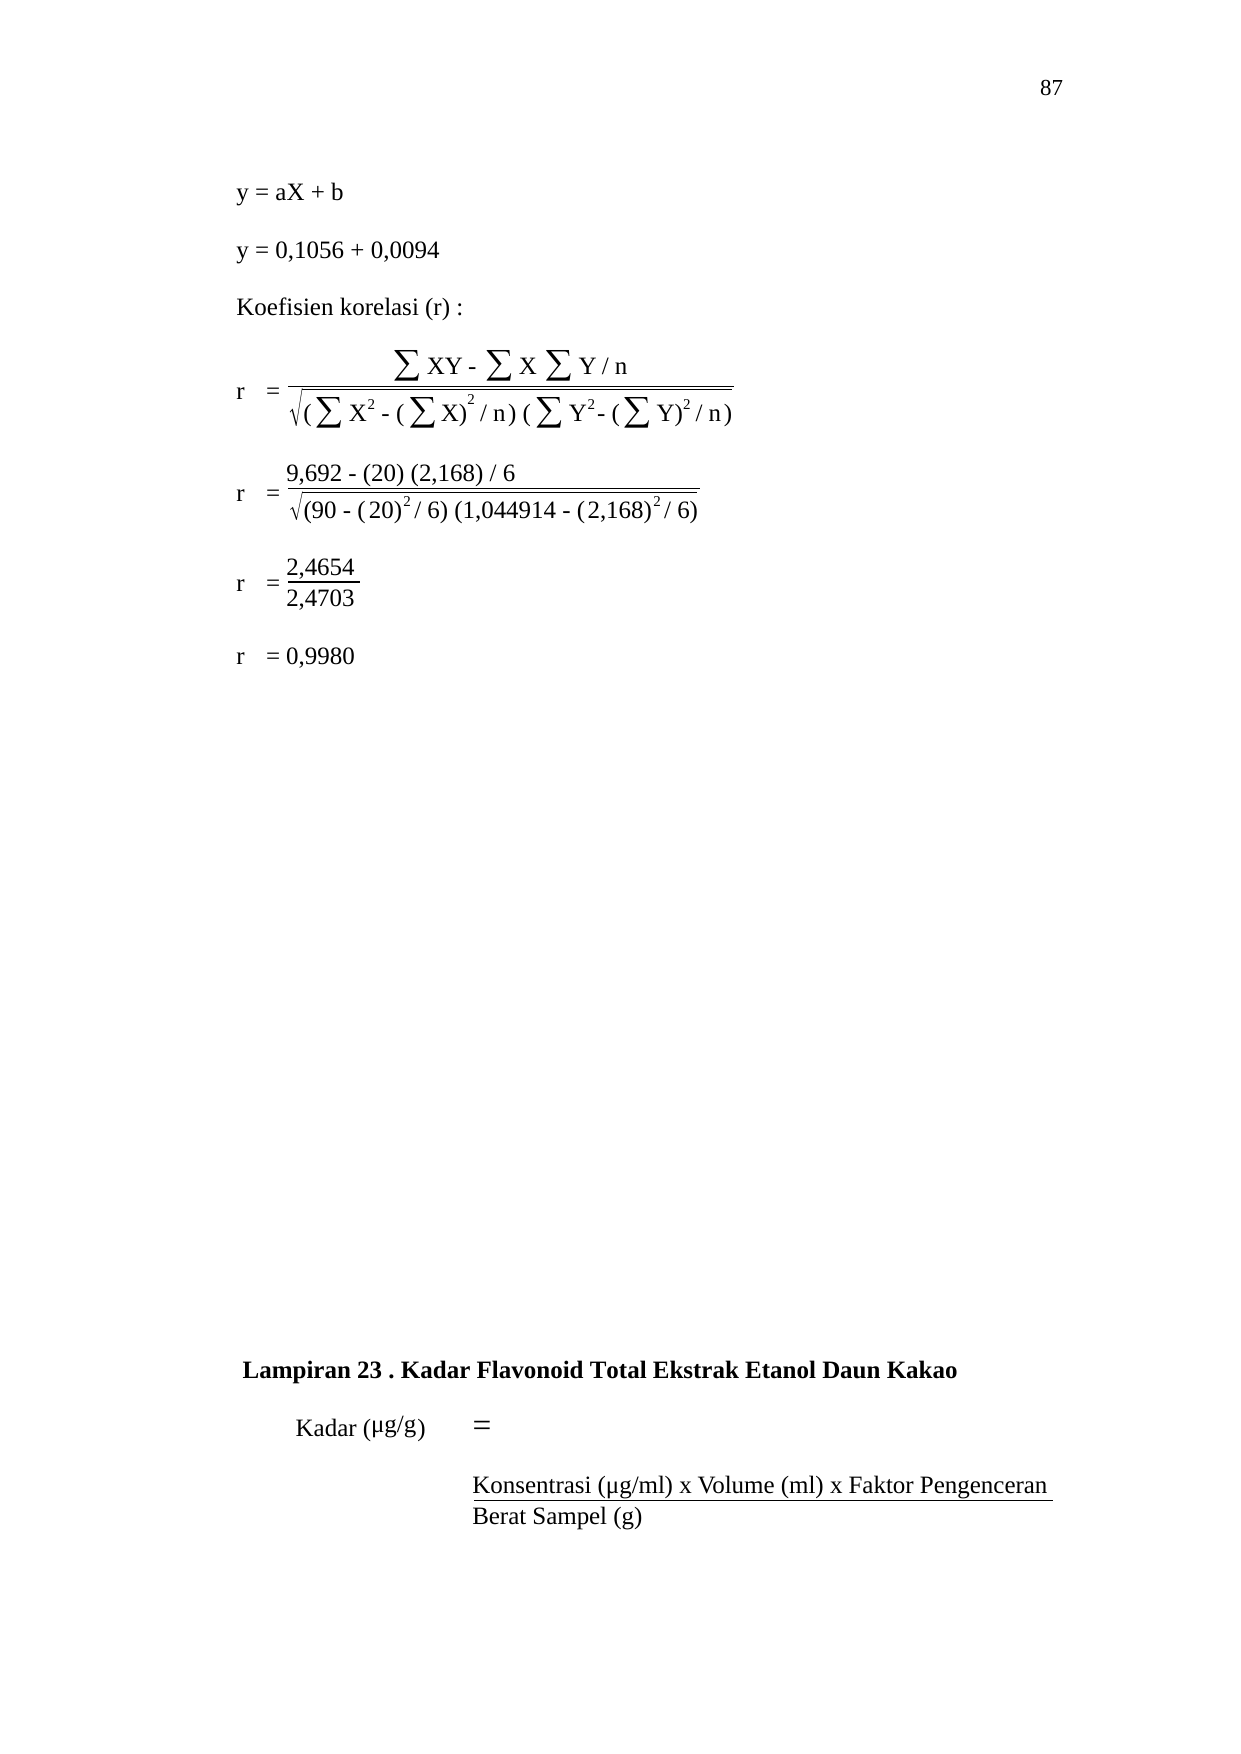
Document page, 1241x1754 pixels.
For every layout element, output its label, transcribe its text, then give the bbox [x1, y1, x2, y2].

list r = 0,9980 [236, 641, 1063, 670]
text y = 0,1056 + 0,0094 [236, 235, 1063, 263]
list r = [236, 553, 1063, 612]
list Kadar () = [295, 1405, 1063, 1530]
list r = [236, 459, 1063, 524]
list r = [236, 350, 1063, 431]
text Lampiran 23 . Kadar Flavonoid Total Ekstrak Etanol Daun Kakao [236, 1356, 1063, 1384]
text y = aX + b [236, 177, 1063, 206]
text Koefisien korelasi (r) : [236, 292, 1063, 321]
